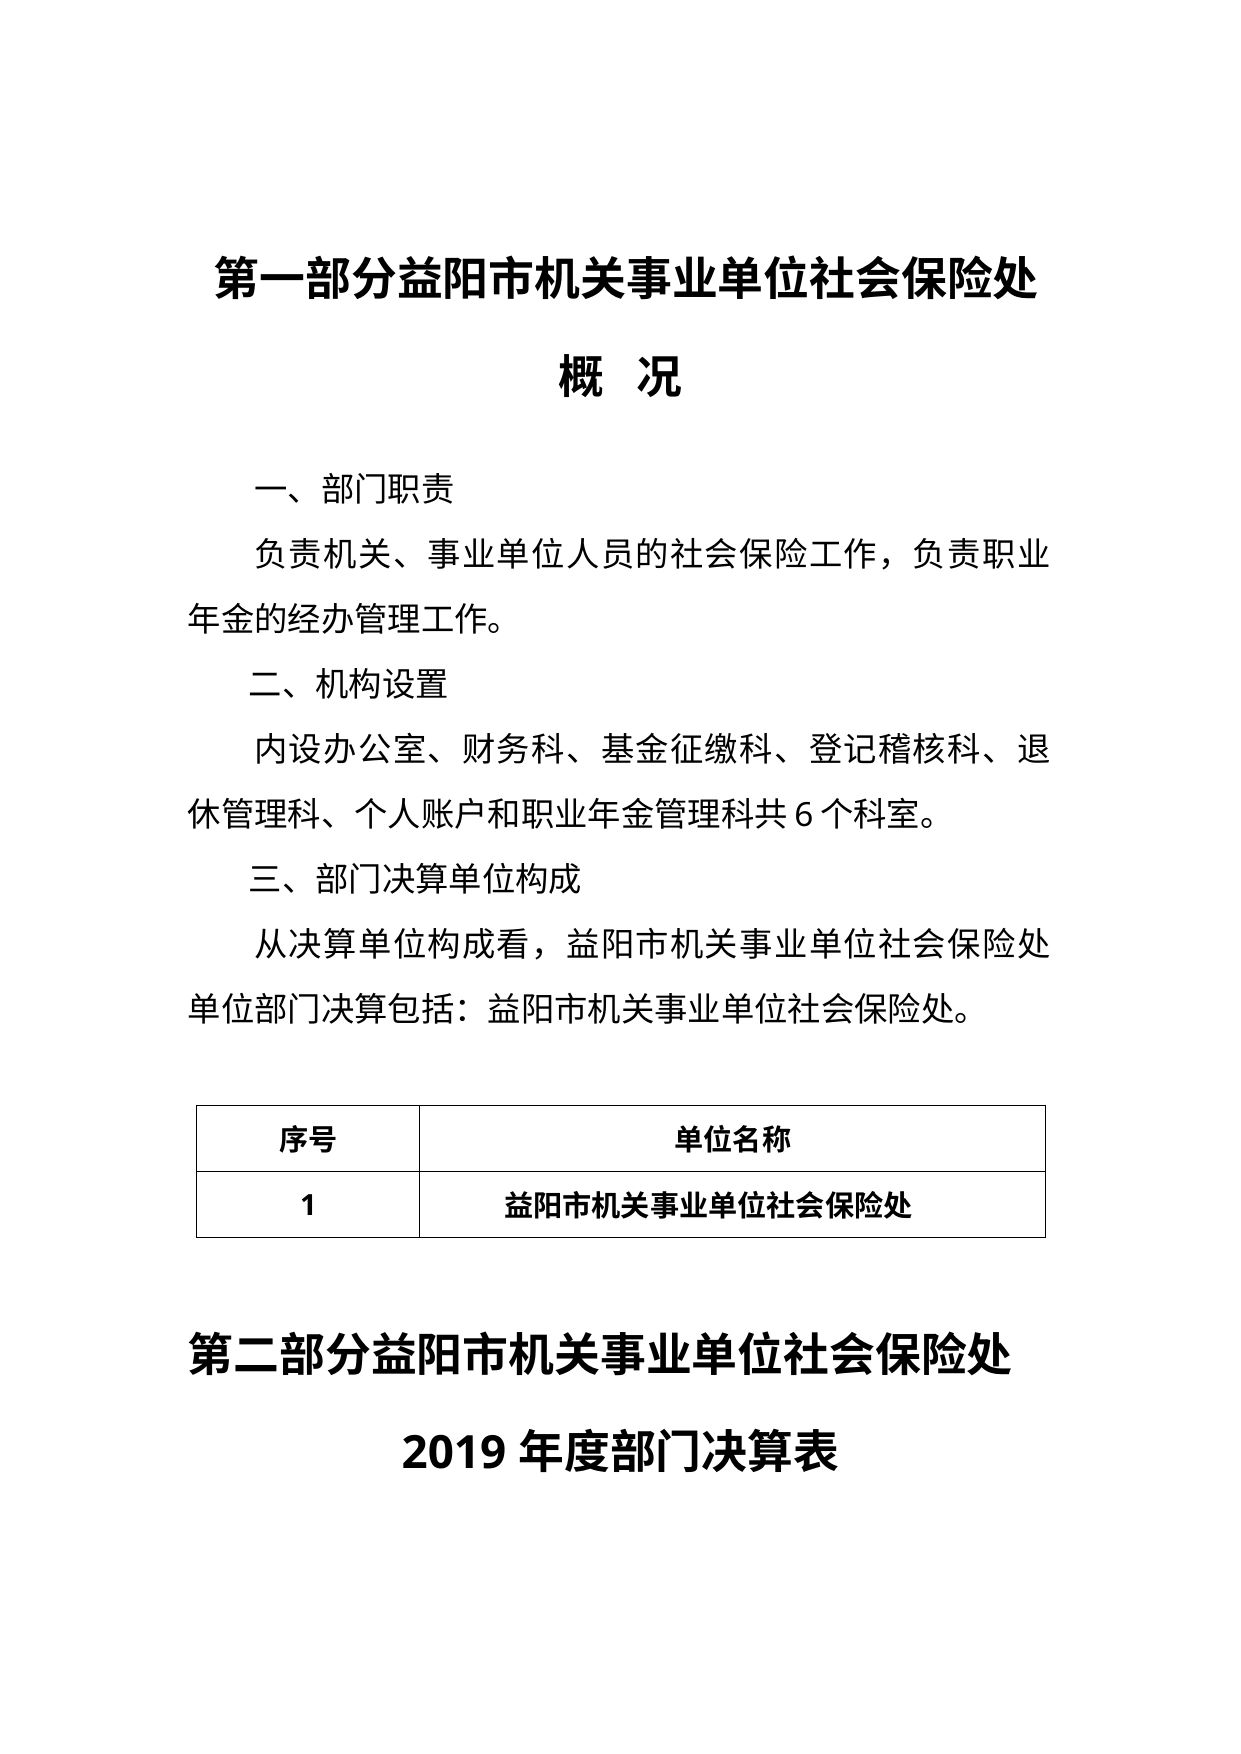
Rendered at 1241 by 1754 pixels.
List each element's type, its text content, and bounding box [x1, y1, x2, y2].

text 第二部分益阳市机关事业单位社会保险处 [187, 1303, 1053, 1400]
table_header 单位名称 [420, 1106, 1045, 1171]
table_cell 1 [197, 1172, 419, 1237]
text 二、机构设置 [198, 649, 1053, 714]
text 一、部门职责 [187, 454, 1053, 519]
text 负责机关、事业单位人员的社会保险工作，负责职业年金的经办管理工作。 [187, 519, 1053, 649]
text 从决算单位构成看，益阳市机关事业单位社会保险处单位部门决算包括：益阳市机关事业单位社会保险处。 [187, 909, 1053, 1039]
table_cell 益阳市机关事业单位社会保险处 [420, 1172, 1045, 1237]
table_header 序号 [197, 1106, 419, 1171]
text 三、部门决算单位构成 [198, 844, 1053, 909]
text 内设办公室、财务科、基金征缴科、登记稽核科、退休管理科、个人账户和职业年金管理科共6个科室。 [187, 714, 1053, 844]
text 第一部分益阳市机关事业单位社会保险处概 况 [187, 227, 1053, 422]
text 2019 年度部门决算表 [187, 1400, 1053, 1498]
